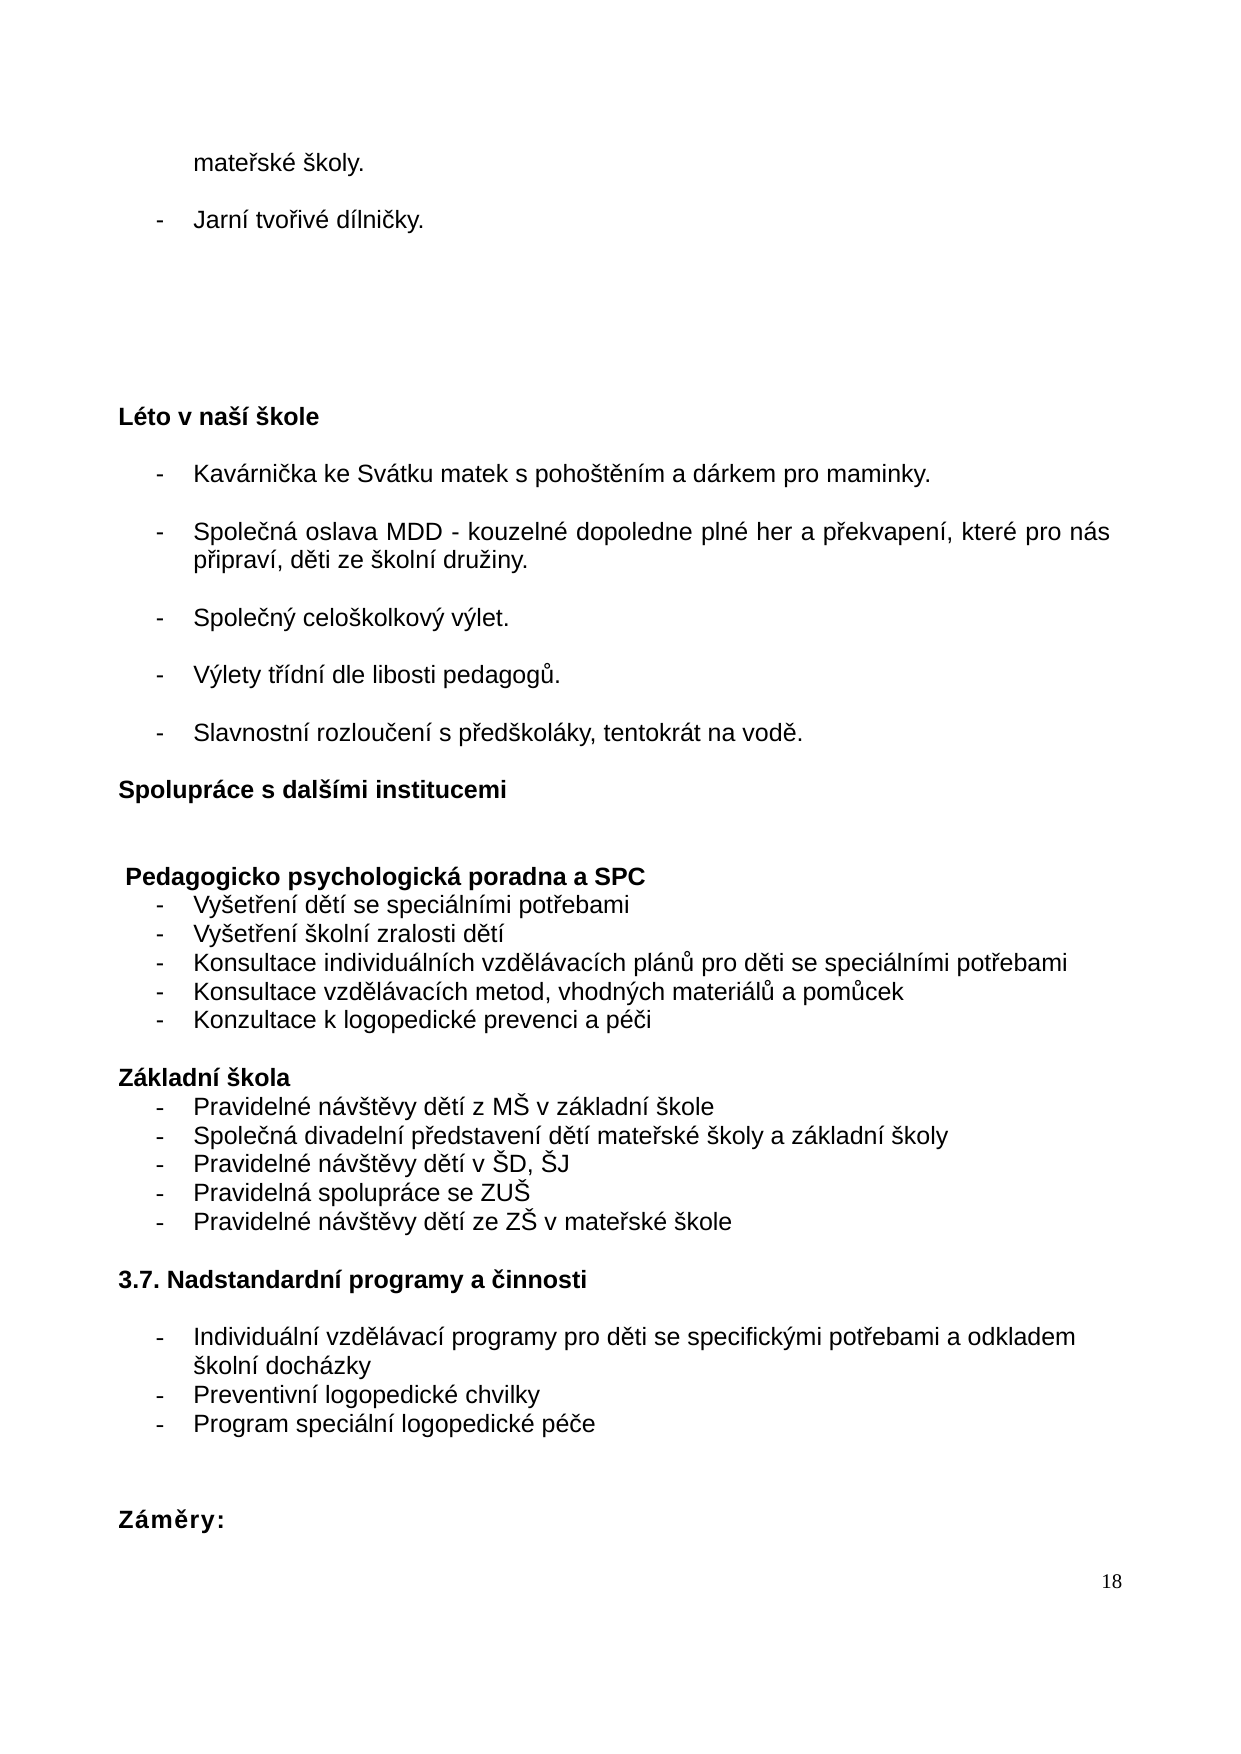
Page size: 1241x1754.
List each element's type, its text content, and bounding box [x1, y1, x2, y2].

list Konsultace individuálních vzdělávacích plánů pro děti se speciálními potřebami [156, 948, 1122, 977]
list Výlety třídní dle libosti pedagogů. [156, 661, 1111, 689]
list Pravidelná spolupráce se ZUŠ [156, 1178, 1122, 1207]
list Jarní tvořivé dílničky. [156, 205, 1111, 234]
list Program speciální logopedické péče [156, 1409, 1122, 1438]
list Konzultace k logopedické prevenci a péči [156, 1006, 1122, 1034]
list Vyšetření školní zralosti dětí [156, 919, 1122, 948]
list Konsultace vzdělávacích metod, vhodných materiálů a pomůcek [156, 977, 1122, 1006]
list Společný celoškolkový výlet. [156, 603, 1111, 632]
text Pedagogicko psychologická poradna a SPC [118, 862, 1122, 891]
list Kavárnička ke Svátku matek s pohoštěním a dárkem pro maminky. [156, 459, 1111, 488]
text 3.7. Nadstandardní programy a činnosti [118, 1265, 1122, 1293]
subtitle Spolupráce s dalšími institucemi [118, 776, 1122, 804]
list Společná oslava MDD - kouzelné dopoledne plné her a překvapení, které pro nás připraví, děti ze školní družiny. [156, 517, 1111, 574]
text Základní škola [118, 1063, 1122, 1092]
list Pravidelné návštěvy dětí v ŠD, ŠJ [156, 1149, 1122, 1178]
list Vyšetření dětí se speciálními potřebami [156, 891, 1122, 919]
list Individuální vzdělávací programy pro děti se specifickými potřebami a odkladem školní docházky [156, 1322, 1122, 1380]
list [156, 148, 1111, 176]
list Slavnostní rozloučení s předškoláky, tentokrát na vodě. [156, 718, 1111, 747]
text Záměry: [118, 1506, 1122, 1534]
text Léto v naší škole [118, 402, 1111, 431]
list Společná divadelní představení dětí mateřské školy a základní školy [156, 1121, 1122, 1149]
list Preventivní logopedické chvilky [156, 1380, 1122, 1409]
list Pravidelné návštěvy dětí ze ZŠ v mateřské škole [156, 1207, 1122, 1236]
list Pravidelné návštěvy dětí z MŠ v základní škole [156, 1092, 1122, 1121]
